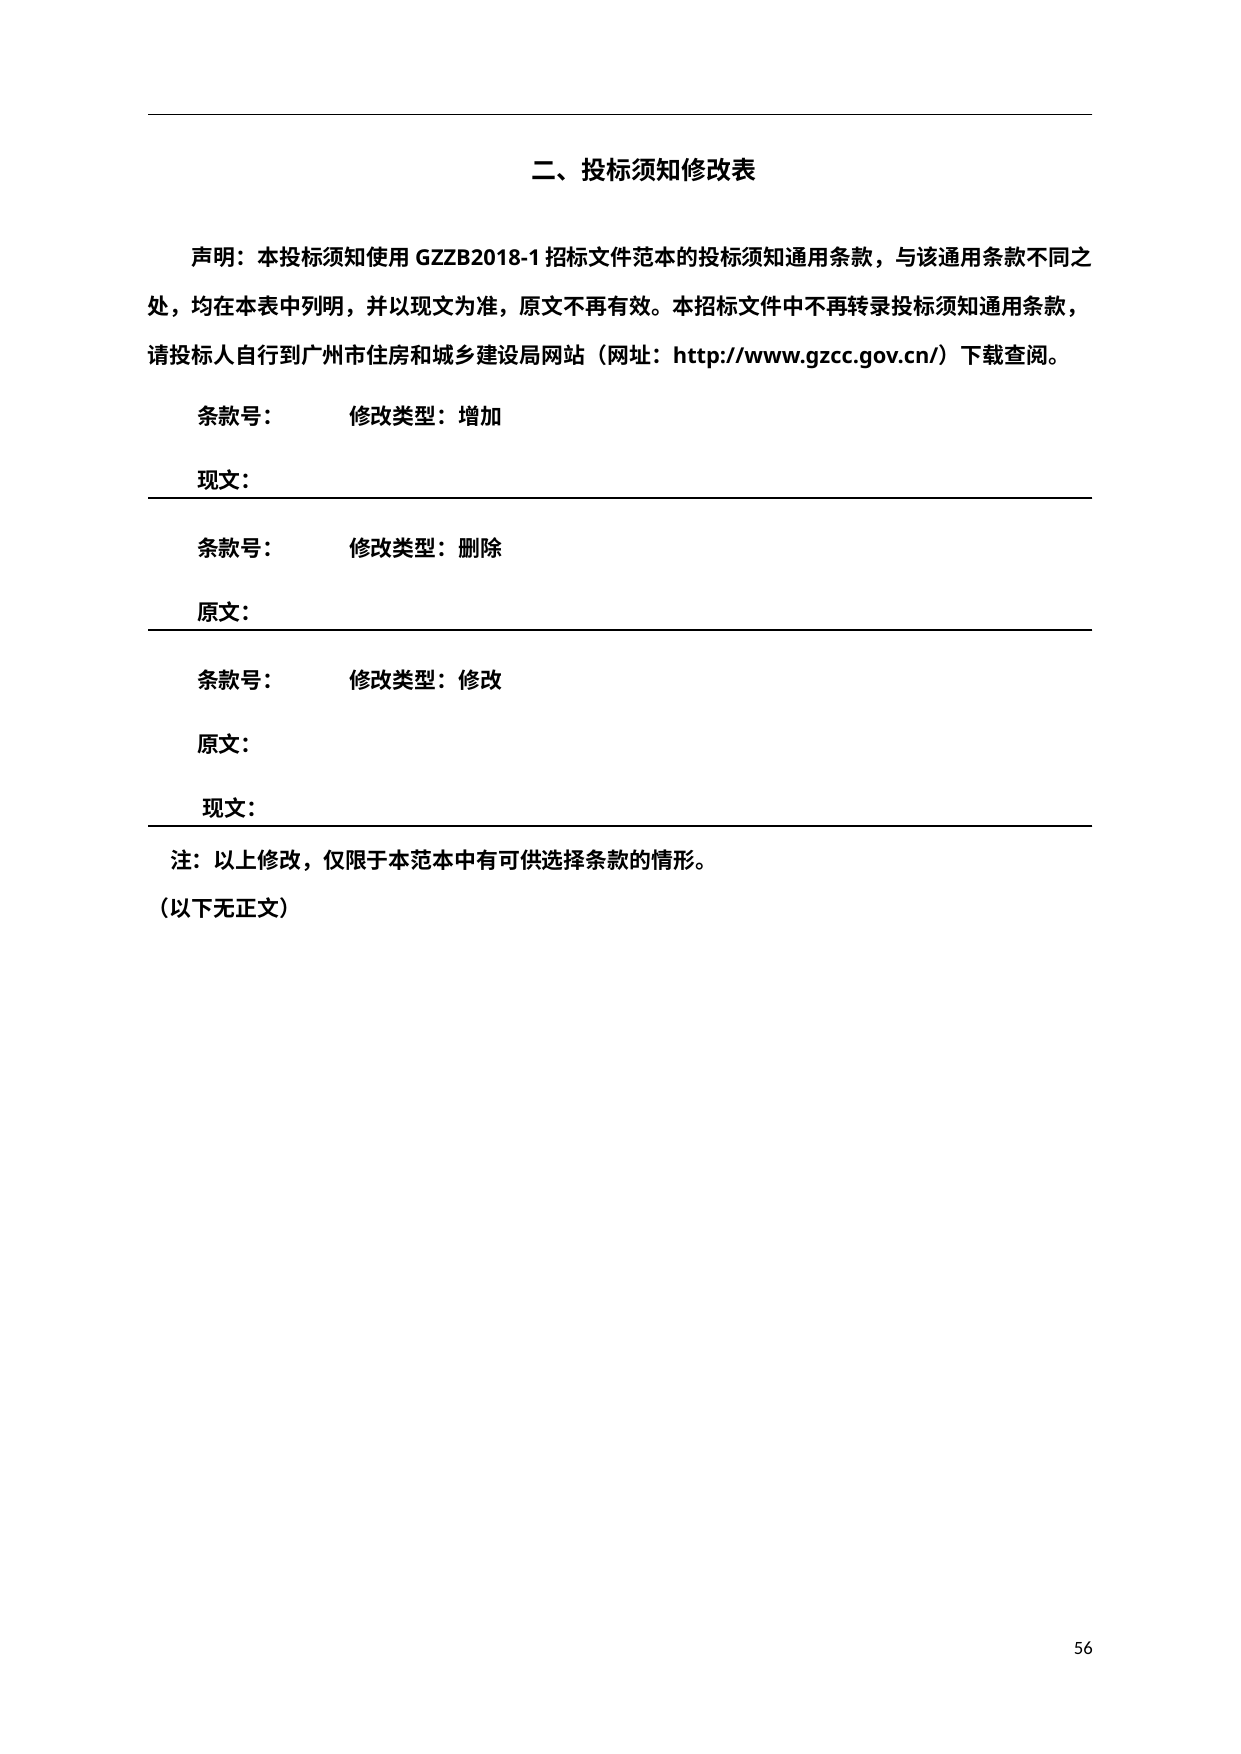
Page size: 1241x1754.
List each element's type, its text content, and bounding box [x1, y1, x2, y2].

text 条款号： 修改类型：修改 [148, 662, 1092, 695]
text 注：以上修改，仅限于本范本中有可供选择条款的情形。 [148, 843, 1092, 875]
text 现文： [148, 462, 1092, 497]
text 原文： [148, 726, 1092, 759]
text 现文： [148, 791, 1092, 825]
text 条款号： 修改类型：增加 [148, 398, 1092, 431]
text 原文： [148, 594, 1092, 629]
text 声明：本投标须知使用GZZB2018-1招标文件范本的投标须知通用条款，与该通用条款不同之处，均在本表中列明，并以现文为准，原文不再有效。本招标文件中不再转录投标须知通用条款，请投标人自行到广州市住房和城乡建设局网站（网址：http://www.gzcc.gov.cn/）下载查阅。 [148, 240, 1092, 370]
subtitle 二、投标须知修改表 [195, 136, 1092, 201]
text 条款号： 修改类型：删除 [148, 530, 1092, 563]
text （以下无正文） [148, 891, 1092, 923]
